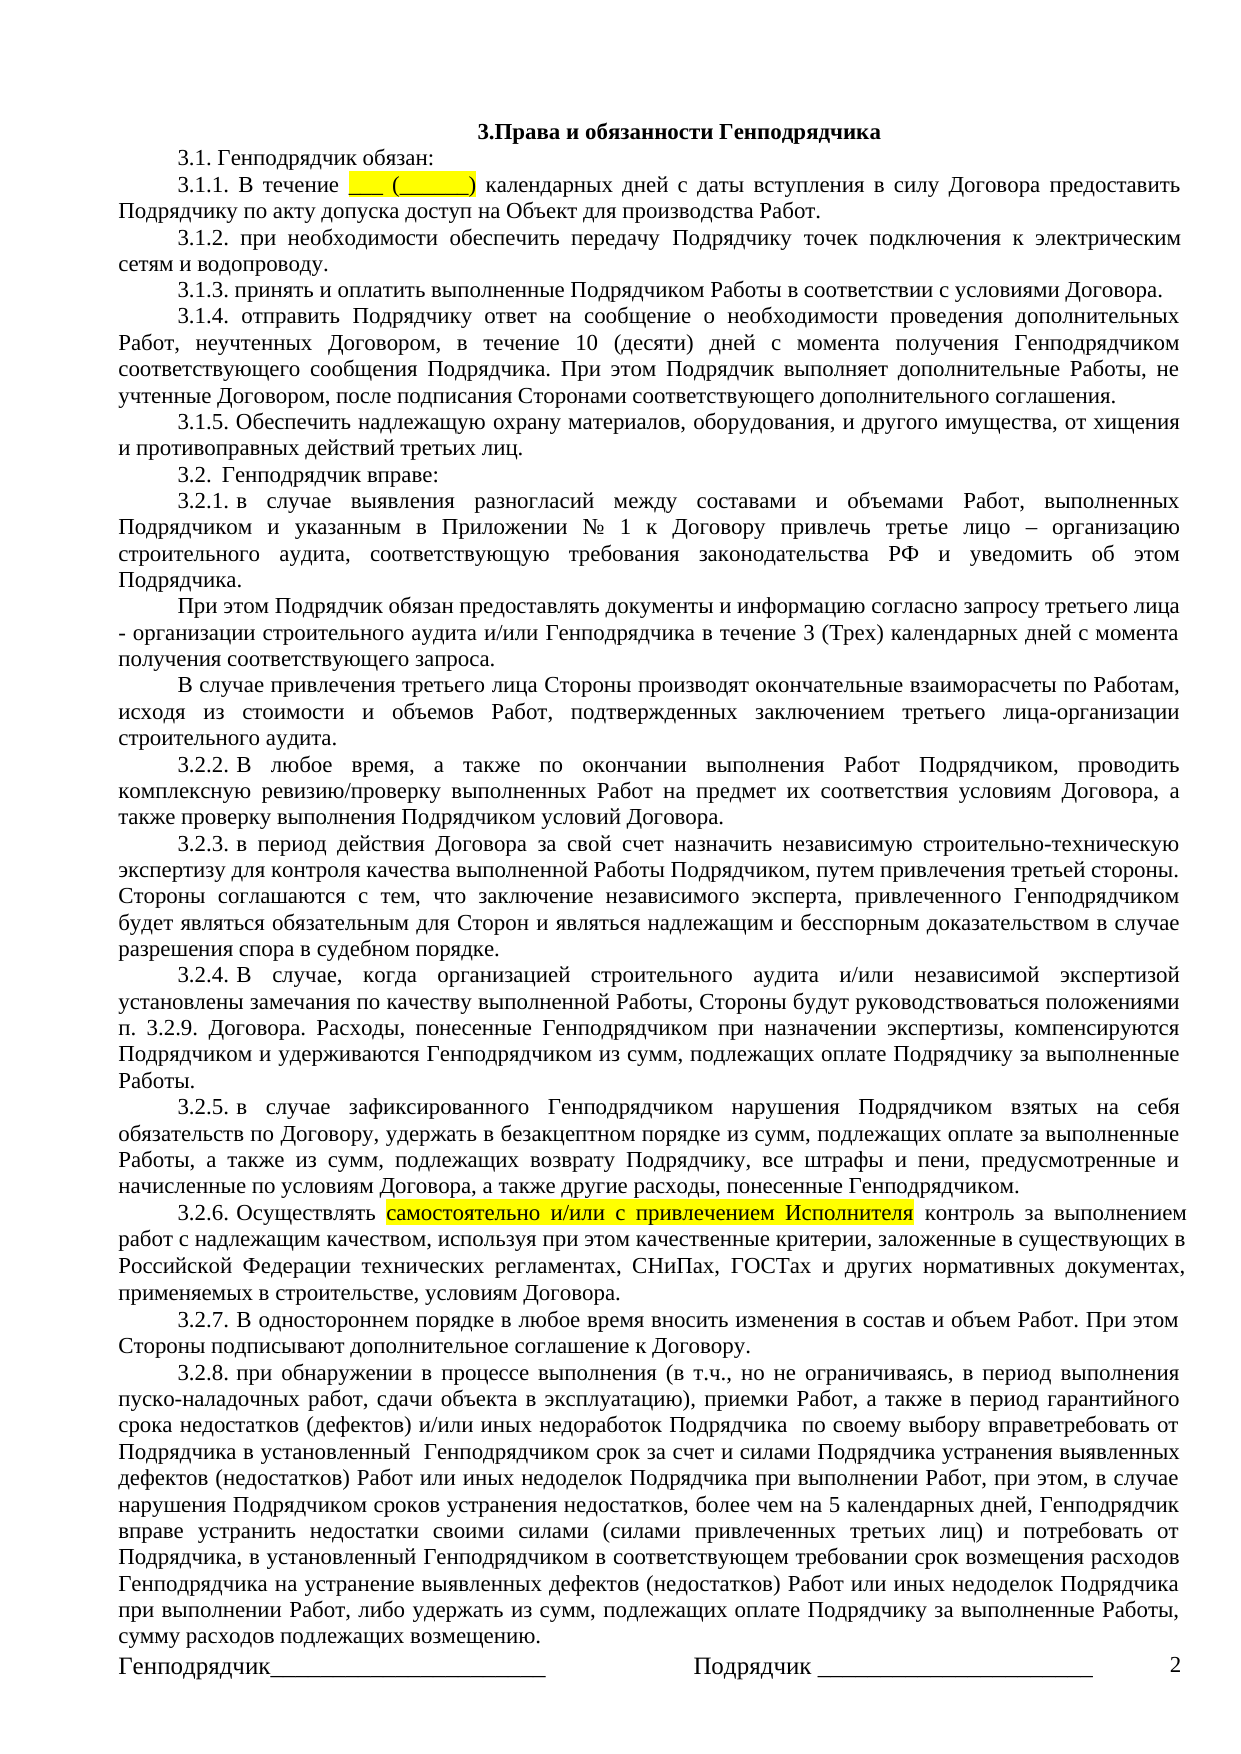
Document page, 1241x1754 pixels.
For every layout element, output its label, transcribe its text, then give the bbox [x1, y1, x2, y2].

text 3.2.3. в период действия Договора за свой счет назначить независимую строительно-техническую экспертизу для контроля качества выполненной Работы Подрядчиком, путем привлечения третьей стороны. Стороны соглашаются с тем, что заключение независимого эксперта, привлеченного Генподрядчиком будет являться обязательным для Сторон и являться надлежащим и бесспорным доказательством в случае разрешения спора в судебном порядке. [118, 830, 1181, 961]
text 3.2.7. В одностороннем порядке в любое время вносить изменения в состав и объем Работ. При этом Стороны подписывают дополнительное соглашение к Договору. [118, 1306, 1181, 1359]
text 3.1.1. В течение ___ (______) календарных дней с даты вступления в силу Договора предоставить Подрядчику по акту допуска доступ на Объект для производства Работ. [118, 171, 1181, 223]
list 3.1.3. принять и оплатить выполненные Подрядчиком Работы в соответствии с условиями Договора. [118, 276, 1181, 303]
text 3.2.8. при обнаружении в процессе выполнения (в т.ч., но не ограничиваясь, в период выполнения пуско-наладочных работ, сдачи объекта в эксплуатацию), приемки Работ, а также в период гарантийного срока недостатков (дефектов) и/или иных недоработок Подрядчика по своему выбору вправетребовать от Подрядчика в установленный Генподрядчиком срок за счет и силами Подрядчика устранения выявленных дефектов (недостатков) Работ или иных недоделок Подрядчика при выполнении Работ, при этом, в случае нарушения Подрядчиком сроков устранения недостатков, более чем на 5 календарных дней, Генподрядчик вправе устранить недостатки своими силами (силами привлеченных третьих лиц) и потребовать от Подрядчика, в установленный Генподрядчиком в соответствующем требовании срок возмещения расходов Генподрядчика на устранение выявленных дефектов (недостатков) Работ или иных недоделок Подрядчика при выполнении Работ, либо удержать из сумм, подлежащих оплате Подрядчику за выполненные Работы, сумму расходов подлежащих возмещению. [118, 1359, 1181, 1649]
list 3.1.4. отправить Подрядчику ответ на сообщение о необходимости проведения дополнительных Работ, неучтенных Договором, в течение 10 (десяти) дней с момента получения Генподрядчиком соответствующего сообщения Подрядчика. При этом Подрядчик выполняет дополнительные Работы, не учтенные Договором, после подписания Сторонами соответствующего дополнительного соглашения. [118, 303, 1181, 408]
text 3.2.2. В любое время, а также по окончании выполнения Работ Подрядчиком, проводить комплексную ревизию/проверку выполненных Работ на предмет их соответствия условиям Договора, а также проверку выполнения Подрядчиком условий Договора. [118, 751, 1181, 830]
text В случае привлечения третьего лица Стороны производят окончательные взаиморасчеты по Работам, исходя из стоимости и объемов Работ, подтвержденных заключением третьего лица-организации строительного аудита. [118, 672, 1181, 751]
text 3.2.6. Осуществлять самостоятельно и/или с привлечением Исполнителя контроль за выполнением работ с надлежащим качеством, используя при этом качественные критерии, заложенные в существующих в Российской Федерации технических регламентах, СНиПах, ГОСТах и других нормативных документах, применяемых в строительстве, условиям Договора. [118, 1199, 1187, 1306]
text 3.2.4. В случае, когда организацией строительного аудита и/или независимой экспертизой установлены замечания по качеству выполненной Работы, Стороны будут руководствоваться положениями п. 3.2.9. Договора. Расходы, понесенные Генподрядчиком при назначении экспертизы, компенсируются Подрядчиком и удерживаются Генподрядчиком из сумм, подлежащих оплате Подрядчику за выполненные Работы. [118, 961, 1181, 1093]
text 3.Права и обязанности Генподрядчика [118, 118, 1181, 144]
text 3.2. Генподрядчик вправе: [118, 461, 1181, 487]
list 3.1.5. Обеспечить надлежащую охрану материалов, оборудования, и другого имущества, от хищения и противоправных действий третьих лиц. [118, 408, 1181, 461]
text При этом Подрядчик обязан предоставлять документы и информацию согласно запросу третьего лица - организации строительного аудита и/или Генподрядчика в течение 3 (Трех) календарных дней с момента получения соответствующего запроса. [118, 592, 1181, 672]
list 3.2.5. в случае зафиксированного Генподрядчиком нарушения Подрядчиком взятых на себя обязательств по Договору, удержать в безакцептном порядке из сумм, подлежащих оплате за выполненные Работы, а также из сумм, подлежащих возврату Подрядчику, все штрафы и пени, предусмотренные и начисленные по условиям Договора, а также другие расходы, понесенные Генподрядчиком. [118, 1093, 1181, 1199]
text 3.1. Генподрядчик обязан: [118, 144, 1181, 171]
list 3.1.2. при необходимости обеспечить передачу Подрядчику точек подключения к электрическим сетям и водопроводу. [118, 223, 1181, 276]
text 3.2.1. в случае выявления разногласий между составами и объемами Работ, выполненных Подрядчиком и указанным в Приложении № 1 к Договору привлечь третье лицо – организацию строительного аудита, соответствующую требования законодательства РФ и уведомить об этом Подрядчика. [118, 487, 1181, 592]
